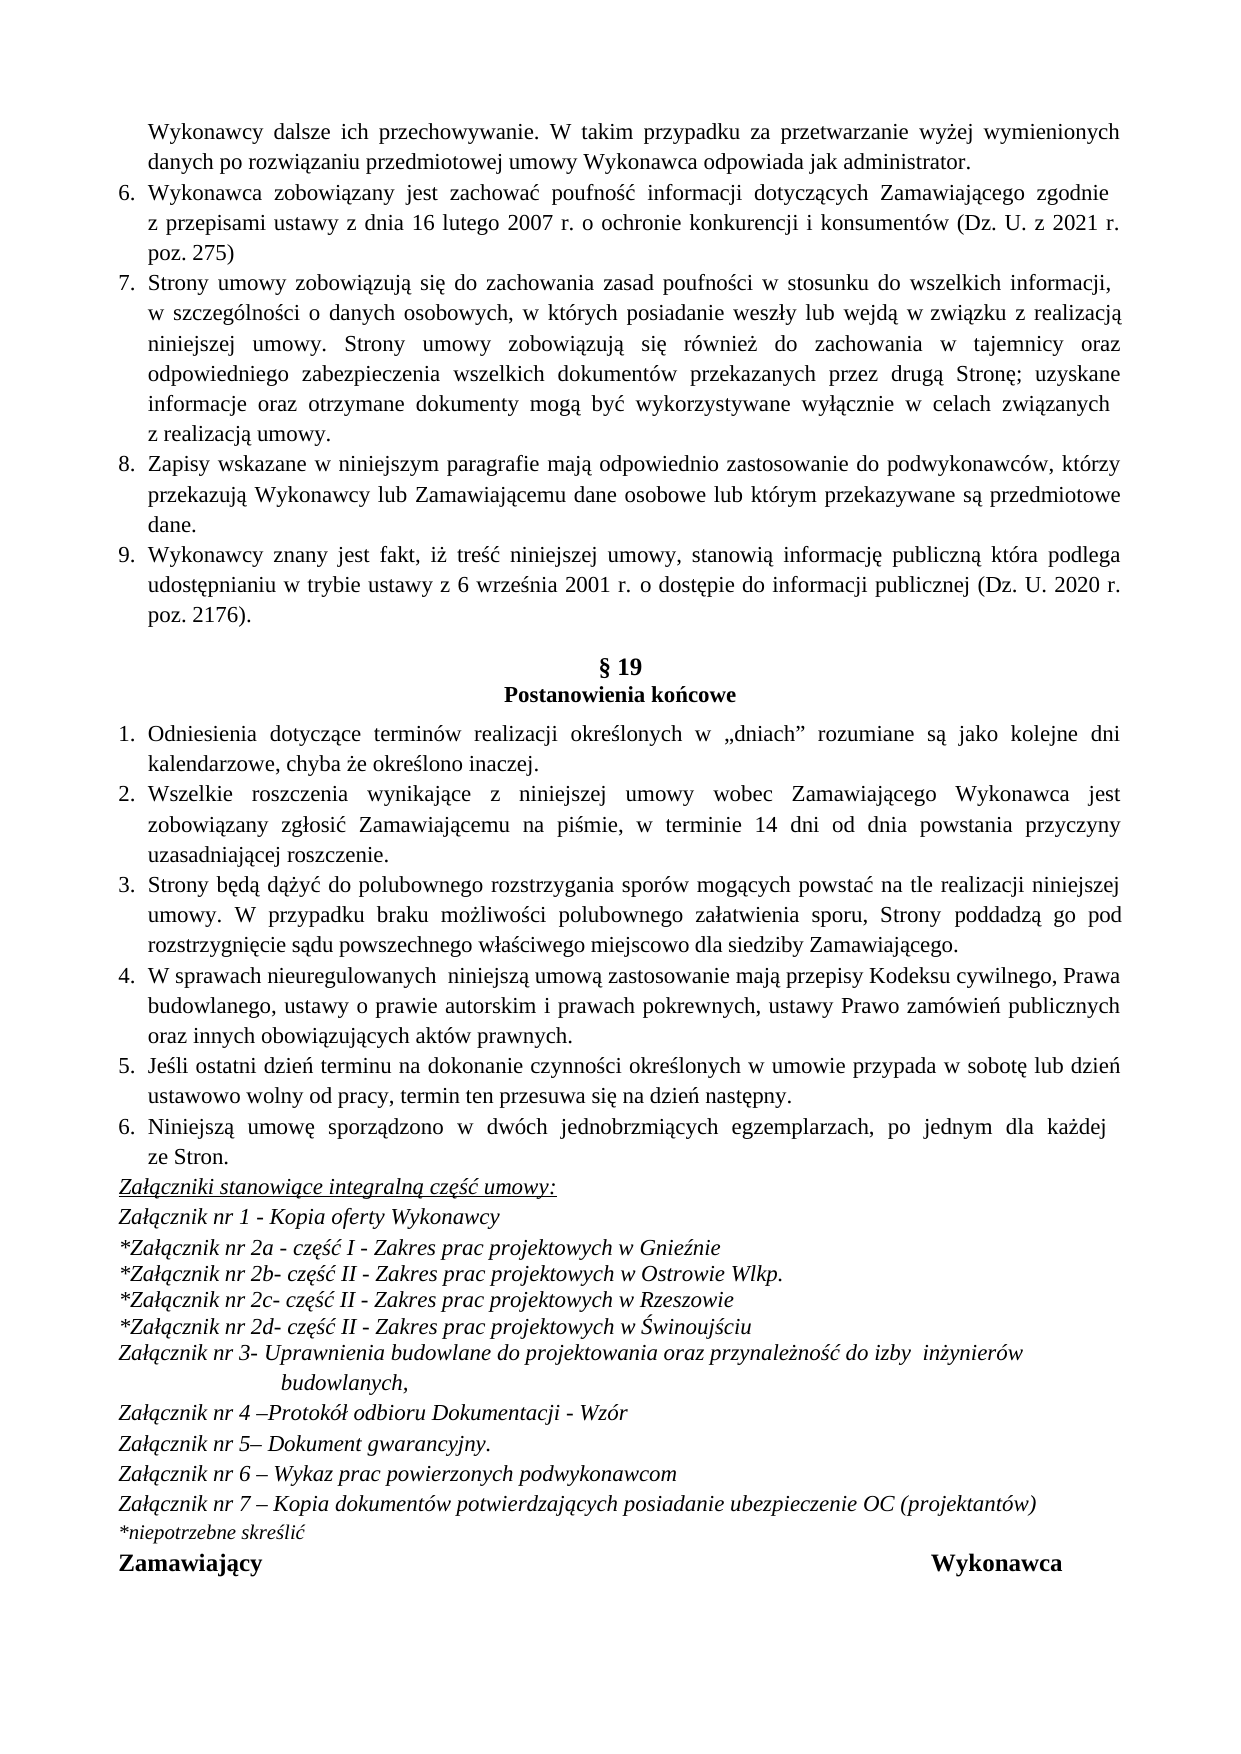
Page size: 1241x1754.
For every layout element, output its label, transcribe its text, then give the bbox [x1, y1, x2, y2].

text *Załącznik nr 2b- część II - Zakres prac projektowych w Ostrowie Wlkp. [118, 1260, 1122, 1286]
list Zapisy wskazane w niniejszym paragrafie mają odpowiednio zastosowanie do podwykonawców, którzy przekazują Wykonawcy lub Zamawiającemu dane osobowe lub którym przekazywane są przedmiotowe dane. [118, 450, 1122, 537]
text Załącznik nr 6 – Wykaz prac powierzonych podwykonawcom [118, 1460, 1122, 1486]
list Strony będą dążyć do polubownego rozstrzygania sporów mogących powstać na tle realizacji niniejszej umowy. W przypadku braku możliwości polubownego załatwienia sporu, Strony poddadzą go pod rozstrzygnięcie sądu powszechnego właściwego miejscowo dla siedziby Zamawiającego. [118, 871, 1122, 958]
text *Załącznik nr 2d- część II - Zakres prac projektowych w Świnoujściu [118, 1313, 1122, 1339]
list Niniejszą umowę sporządzono w dwóch jednobrzmiących egzemplarzach, po jednym dla każdej ze Stron. [118, 1113, 1122, 1169]
list Wszelkie roszczenia wynikające z niniejszej umowy wobec Zamawiającego Wykonawca jest zobowiązany zgłosić Zamawiającemu na piśmie, w terminie 14 dni od dnia powstania przyczyny uzasadniającej roszczenie. [118, 781, 1122, 867]
list Strony umowy zobowiązują się do zachowania zasad poufności w stosunku do wszelkich informacji, w szczególności o danych osobowych, w których posiadanie weszły lub wejdą w związku z realizacją niniejszej umowy. Strony umowy zobowiązują się również do zachowania w tajemnicy oraz odpowiedniego zabezpieczenia wszelkich dokumentów przekazanych przez drugą Stronę; uzyskane informacje oraz otrzymane dokumenty mogą być wykorzystywane wyłącznie w celach związanych z realizacją umowy. [118, 269, 1122, 447]
list Wykonawca zobowiązany jest zachować poufność informacji dotyczących Zamawiającego zgodnie z przepisami ustawy z dnia 16 lutego 2007 r. o ochronie konkurencji i konsumentów (Dz. U. z 2021 r. poz. 275) [118, 178, 1122, 265]
list Jeśli ostatni dzień terminu na dokonanie czynności określonych w umowie przypada w sobotę lub dzień ustawowo wolny od pracy, termin ten przesuwa się na dzień następny. [118, 1052, 1122, 1109]
text Załącznik nr 4 –Protokół odbioru Dokumentacji - Wzór [118, 1399, 1122, 1426]
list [118, 118, 1122, 175]
text *niepotrzebne skreślić [118, 1520, 1122, 1544]
list Odniesienia dotyczące terminów realizacji określonych w „dniach” rozumiane są jako kolejne dni kalendarzowe, chyba że określono inaczej. [118, 720, 1122, 777]
list W sprawach nieuregulowanych niniejszą umową zastosowanie mają przepisy Kodeksu cywilnego, Prawa budowlanego, ustawy o prawie autorskim i prawach pokrewnych, ustawy Prawo zamówień publicznych oraz innych obowiązujących aktów prawnych. [118, 962, 1122, 1048]
text Załącznik nr 1 - Kopia oferty Wykonawcy [118, 1203, 1122, 1230]
list Wykonawcy znany jest fakt, iż treść niniejszej umowy, stanowią informację publiczną która podlega udostępnianiu w trybie ustawy z 6 września 2001 r. o dostępie do informacji publicznej (Dz. U. 2020 r. poz. 2176). [118, 541, 1122, 628]
text Załącznik nr 7 – Kopia dokumentów potwierdzających posiadanie ubezpieczenie OC (projektantów) [118, 1490, 1122, 1516]
text Załącznik nr 3- Uprawnienia budowlane do projektowania oraz przynależność do izby inżynierów budowlanych, [118, 1339, 1122, 1396]
subtitle § 19 Postanowienia końcowe [118, 652, 1122, 708]
text Załącznik nr 5– Dokument gwarancyjny. [118, 1430, 1122, 1456]
text Zamawiający Wykonawca [118, 1548, 1122, 1577]
text *Załącznik nr 2a - część I - Zakres prac projektowych w Gnieźnie [118, 1234, 1122, 1260]
text *Załącznik nr 2c- część II - Zakres prac projektowych w Rzeszowie [118, 1286, 1122, 1313]
text Załączniki stanowiące integralną część umowy: [118, 1173, 1122, 1199]
